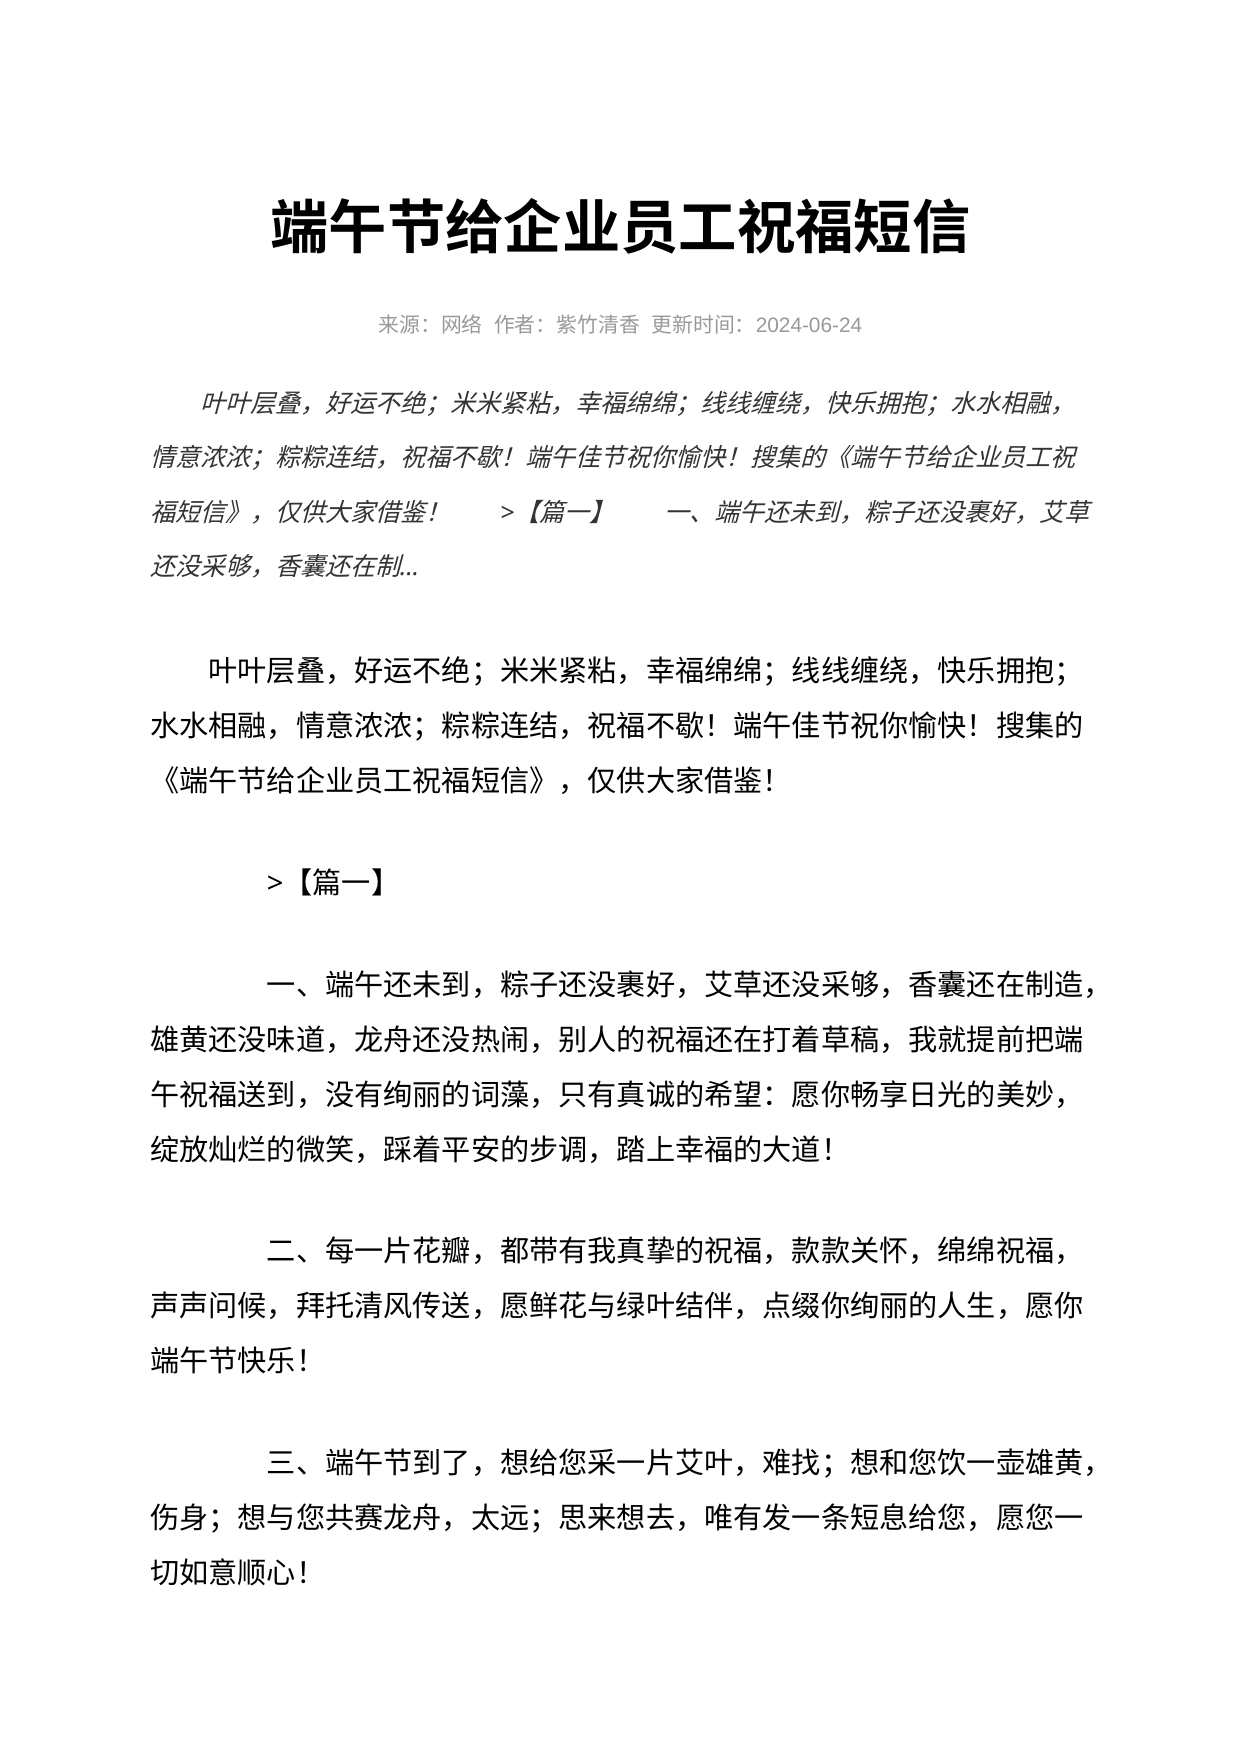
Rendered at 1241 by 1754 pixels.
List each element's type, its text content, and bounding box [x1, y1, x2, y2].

text >【篇一】 [150, 859, 1090, 902]
text 叶叶层叠，好运不绝；米米紧粘，幸福绵绵；线线缠绕，快乐拥抱；水水相融，情意浓浓；粽粽连结，祝福不歇！端午佳节祝你愉快！搜集的《端午节给企业员工祝福短信》，仅供大家借鉴！ [150, 648, 1090, 800]
text 二、每一片花瓣，都带有我真挚的祝福，款款关怀，绵绵祝福，声声问候，拜托清风传送，愿鲜花与绿叶结伴，点缀你绚丽的人生，愿你端午节快乐！ [150, 1228, 1090, 1380]
text 一、端午还未到，粽子还没裹好，艾草还没采够，香囊还在制造，雄黄还没味道，龙舟还没热闹，别人的祝福还在打着草稿，我就提前把端午祝福送到，没有绚丽的词藻，只有真诚的希望：愿你畅享日光的美妙，绽放灿烂的微笑，踩着平安的步调，踏上幸福的大道！ [150, 961, 1090, 1168]
text 叶叶层叠，好运不绝；米米紧粘，幸福绵绵；线线缠绕，快乐拥抱；水水相融，情意浓浓；粽粽连结，祝福不歇！端午佳节祝你愉快！搜集的《端午节给企业员工祝福短信》，仅供大家借鉴！ >【篇一】 一、端午还未到，粽子还没裹好，艾草还没采够，香囊还在制... [150, 383, 1090, 583]
subtitle 端午节给企业员工祝福短信 [150, 181, 1090, 266]
text 来源：网络 作者：紫竹清香 更新时间：2024-06-24 [150, 313, 1090, 337]
text 三、端午节到了，想给您采一片艾叶，难找；想和您饮一壶雄黄，伤身；想与您共赛龙舟，太远；思来想去，唯有发一条短息给您，愿您一切如意顺心！ [150, 1439, 1090, 1591]
